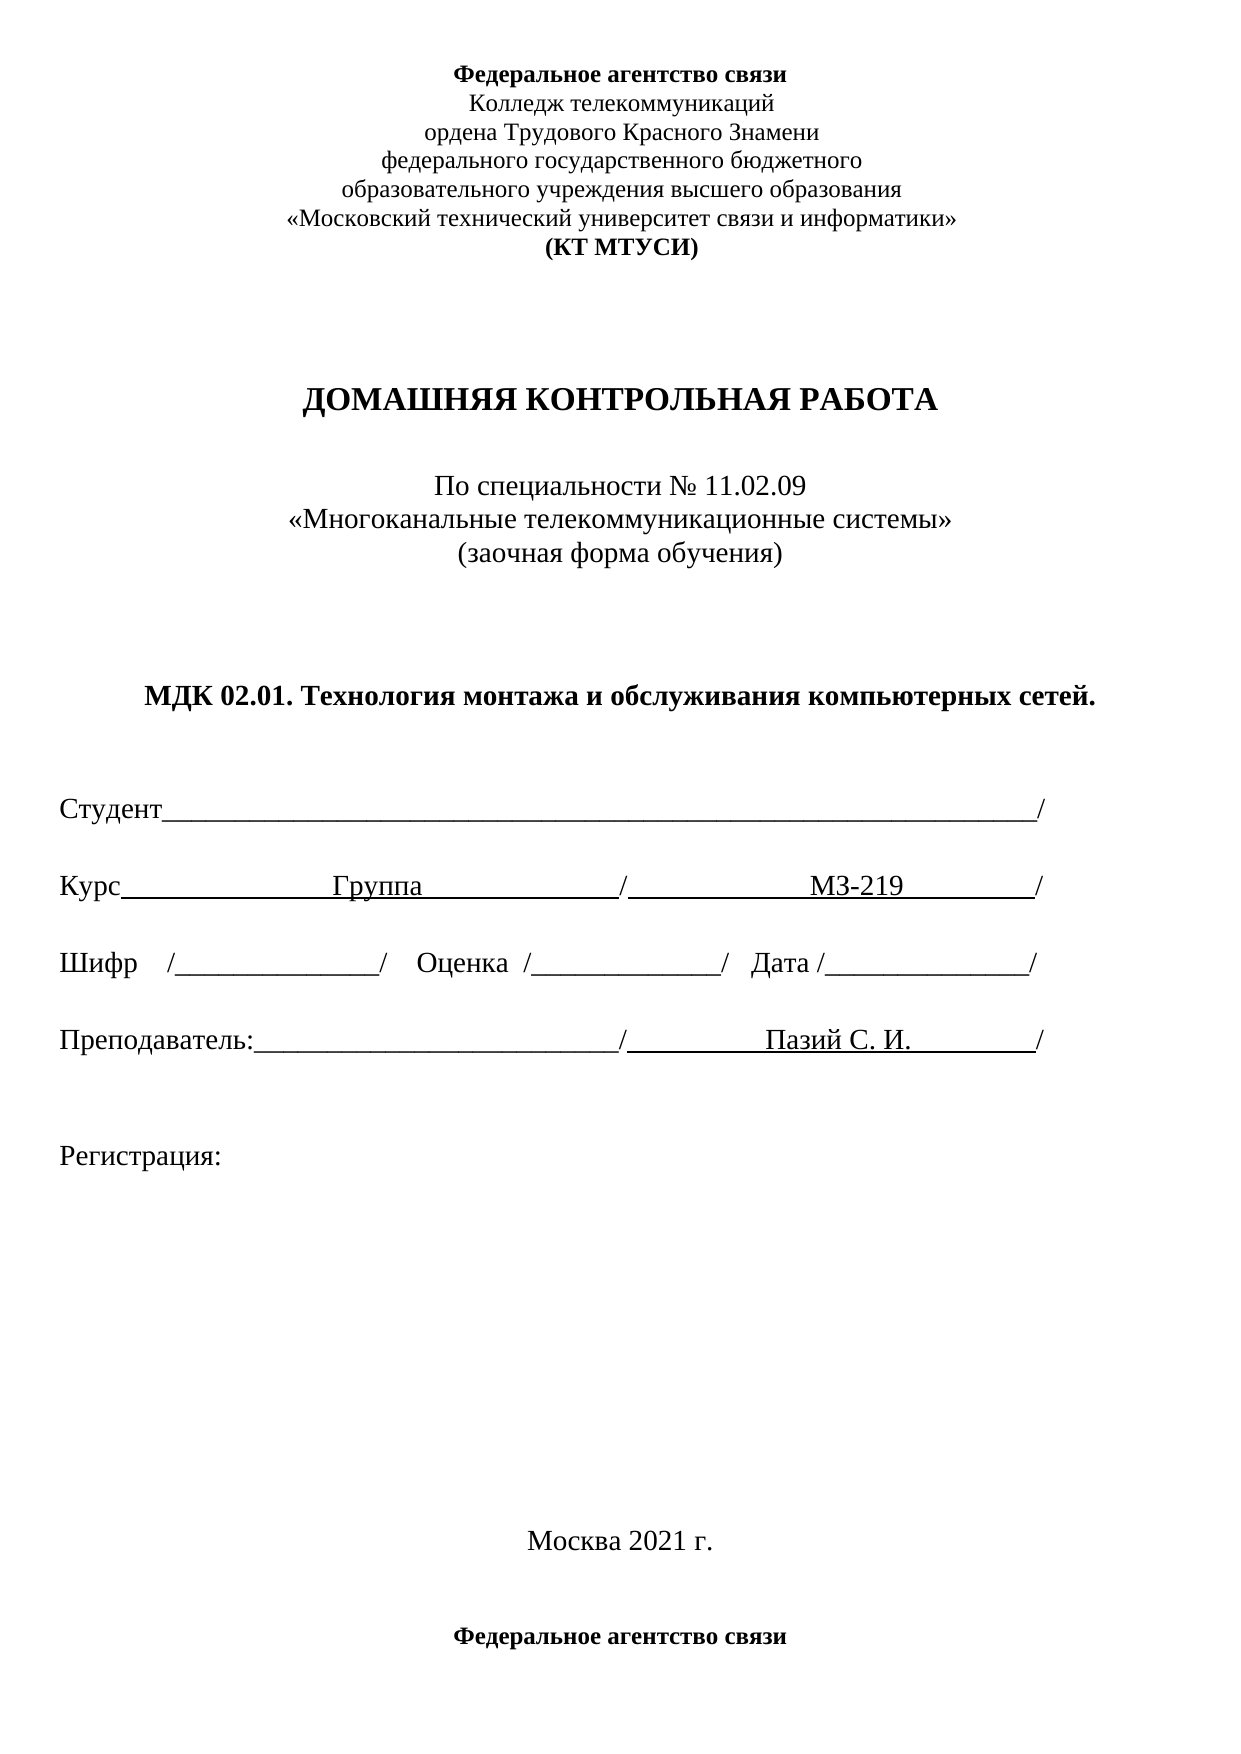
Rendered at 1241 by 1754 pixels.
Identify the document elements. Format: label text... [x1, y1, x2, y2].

text Шифр /______________/ Оценка /_____________/ Дата /______________/ [59, 907, 1181, 979]
text Студент____________________________________________________________/ [59, 791, 1181, 825]
text ДОМАШНЯЯ КОНТРОЛЬНАЯ РАБОТА [59, 379, 1181, 417]
text Колледж телекоммуникаций [59, 88, 1184, 117]
text Курс Группа / МЗ-219 / [59, 868, 1181, 902]
text Москва 2021 г. [59, 1523, 1181, 1557]
text Регистрация: [59, 1138, 1181, 1172]
text Федеральное агентство связи [59, 1621, 1181, 1650]
text МДК 02.01. Технология монтажа и обслуживания компьютерных сетей. [59, 678, 1181, 712]
text образовательного учреждения высшего образования [59, 174, 1184, 203]
text «Московский технический университет связи и информатики» [59, 203, 1184, 232]
text «Многоканальные телекоммуникационные системы» [59, 501, 1181, 535]
text (КТ МТУСИ) [59, 232, 1184, 260]
text Преподаватель:_________________________/ Пазий С. И. / [59, 1022, 1181, 1056]
text Федеральное агентство связи [59, 59, 1181, 88]
text (заочная форма обучения) [59, 535, 1181, 568]
text ордена Трудового Красного Знамени [59, 117, 1184, 145]
text федерального государственного бюджетного [59, 145, 1184, 174]
text По специальности № 11.02.09 [59, 468, 1181, 501]
